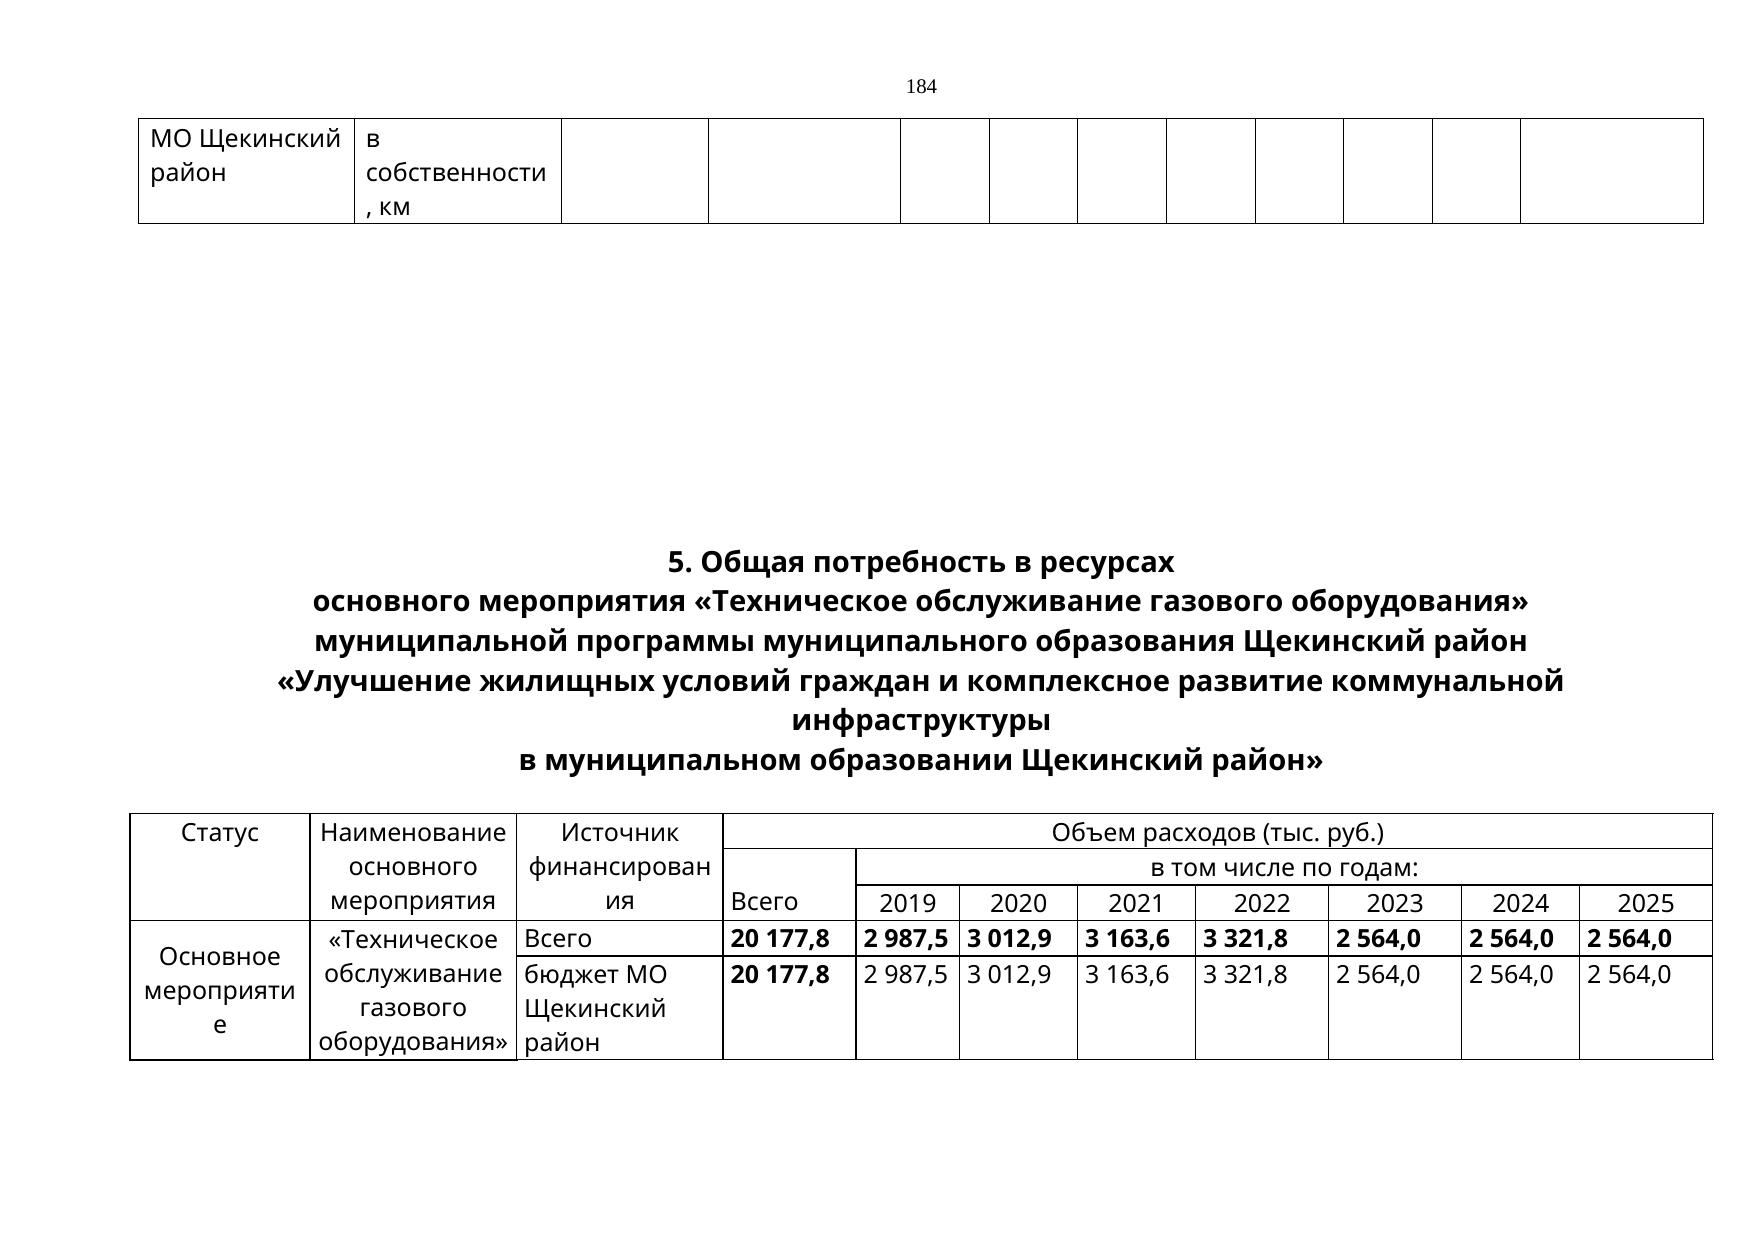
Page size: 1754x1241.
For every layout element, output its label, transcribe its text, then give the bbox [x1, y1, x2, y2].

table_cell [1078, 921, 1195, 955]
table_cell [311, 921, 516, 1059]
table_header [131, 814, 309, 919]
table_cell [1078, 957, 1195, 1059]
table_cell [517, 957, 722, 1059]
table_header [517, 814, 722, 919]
text «Улучшение жилищных условий граждан и комплексное развитие коммунальной инфраструктуры [177, 660, 1665, 739]
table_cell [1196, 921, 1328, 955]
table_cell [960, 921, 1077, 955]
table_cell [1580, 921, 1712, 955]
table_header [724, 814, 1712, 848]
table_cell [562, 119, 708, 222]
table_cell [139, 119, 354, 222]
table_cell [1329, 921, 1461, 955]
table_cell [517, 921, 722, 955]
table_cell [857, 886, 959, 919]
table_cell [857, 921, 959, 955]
text в муниципальном образовании Щекинский район» [177, 739, 1665, 779]
text 5. Общая потребность в ресурсах [177, 541, 1665, 581]
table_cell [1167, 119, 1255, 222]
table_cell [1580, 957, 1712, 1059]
text основного мероприятия «Техническое обслуживание газового оборудования» [177, 581, 1665, 620]
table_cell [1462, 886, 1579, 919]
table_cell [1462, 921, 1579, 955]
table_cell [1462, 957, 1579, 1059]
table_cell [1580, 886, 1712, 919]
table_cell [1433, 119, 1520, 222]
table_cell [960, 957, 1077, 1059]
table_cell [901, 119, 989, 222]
text муниципальной программы муниципального образования Щекинский район [177, 620, 1665, 660]
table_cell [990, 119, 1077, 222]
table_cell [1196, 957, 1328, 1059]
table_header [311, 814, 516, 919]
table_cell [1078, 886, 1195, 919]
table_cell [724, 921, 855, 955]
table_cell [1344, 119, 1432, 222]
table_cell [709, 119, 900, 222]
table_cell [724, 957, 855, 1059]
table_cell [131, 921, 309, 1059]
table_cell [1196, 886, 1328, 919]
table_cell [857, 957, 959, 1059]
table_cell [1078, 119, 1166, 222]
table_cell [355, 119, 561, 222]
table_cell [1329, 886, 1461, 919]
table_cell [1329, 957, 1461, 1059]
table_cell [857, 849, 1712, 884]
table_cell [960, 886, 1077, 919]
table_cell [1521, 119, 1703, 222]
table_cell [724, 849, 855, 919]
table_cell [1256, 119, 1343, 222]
